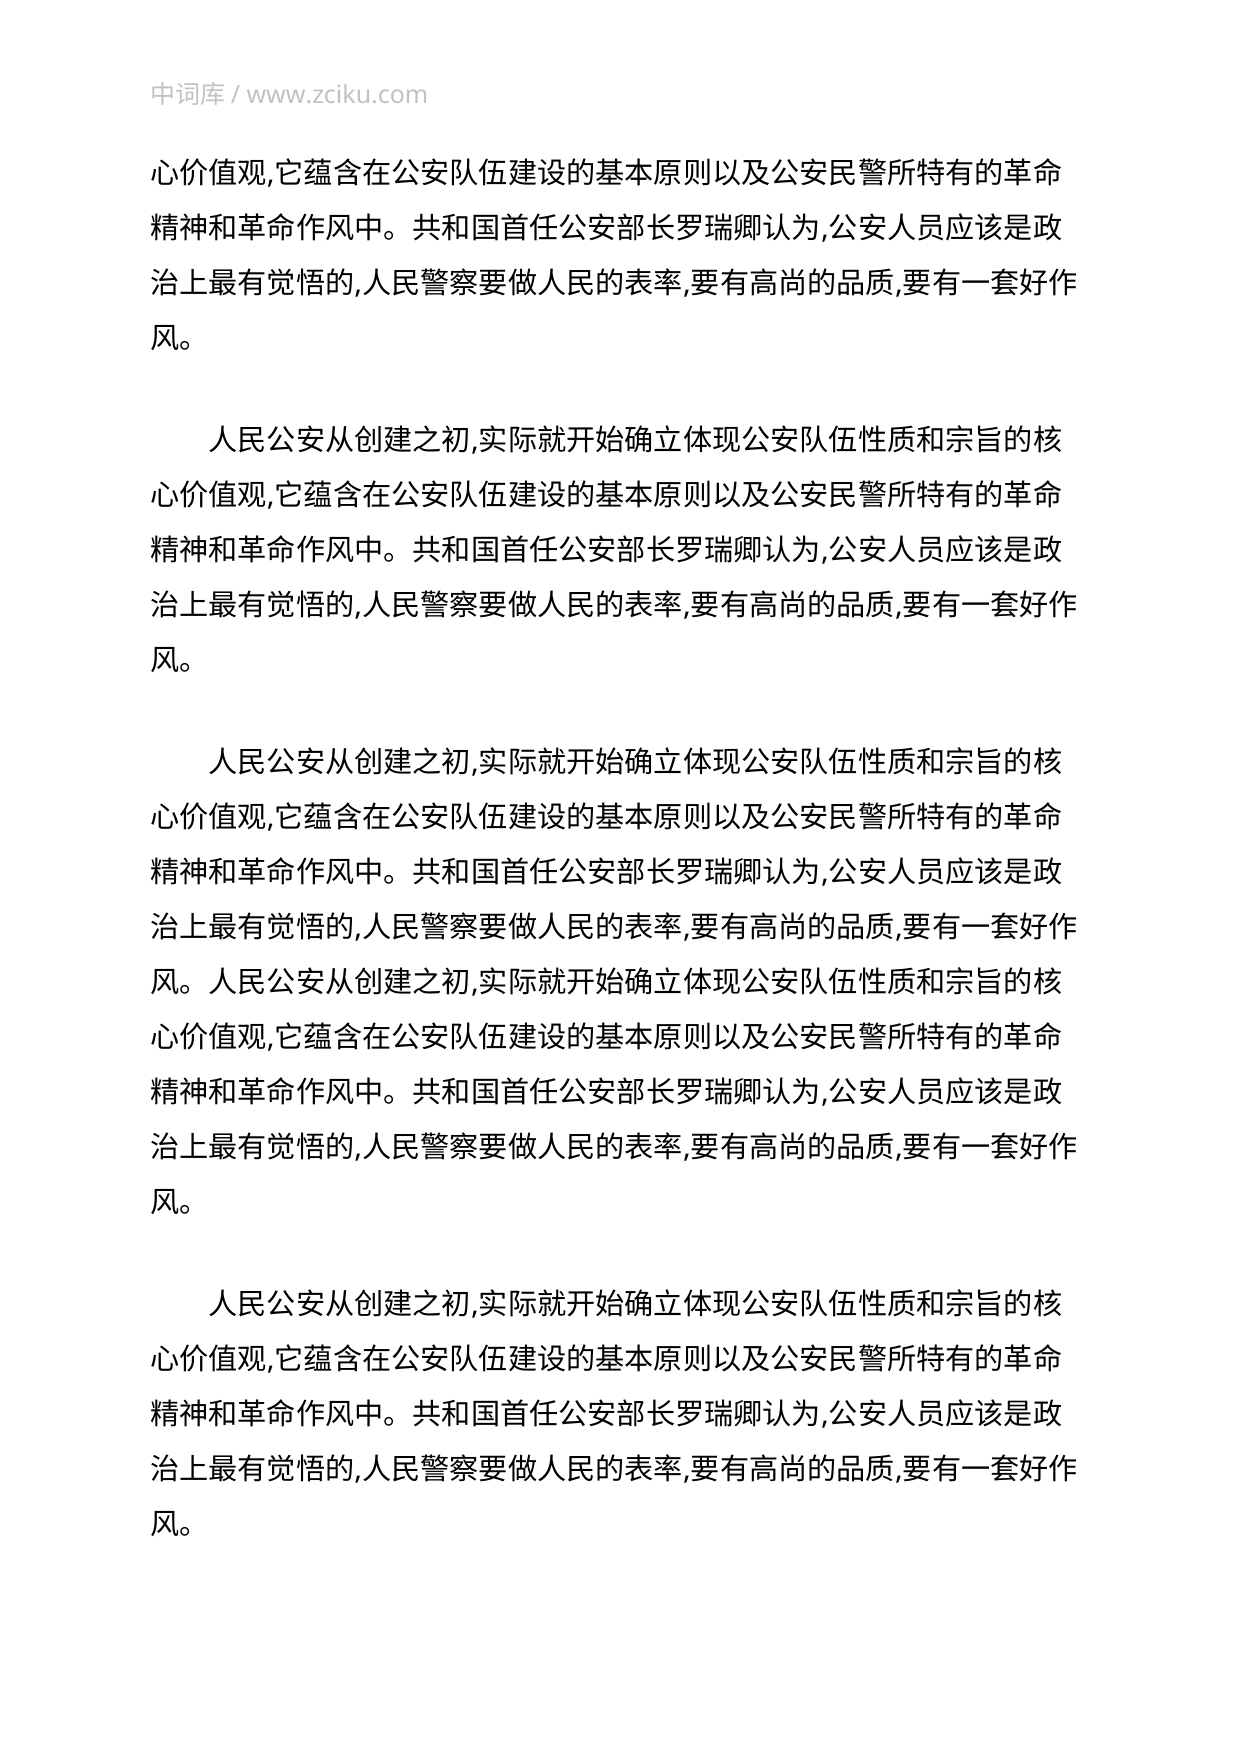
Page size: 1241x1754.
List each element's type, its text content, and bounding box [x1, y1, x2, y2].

text 人民公安从创建之初,实际就开始确立体现公安队伍性质和宗旨的核心价值观,它蕴含在公安队伍建设的基本原则以及公安民警所特有的革命精神和革命作风中。共和国首任公安部长罗瑞卿认为,公安人员应该是政治上最有觉悟的,人民警察要做人民的表率,要有高尚的品质,要有一套好作风。人民公安从创建之初,实际就开始确立体现公安队伍性质和宗旨的核心价值观,它蕴含在公安队伍建设的基本原则以及公安民警所特有的革命精神和革命作风中。共和国首任公安部长罗瑞卿认为,公安人员应该是政治上最有觉悟的,人民警察要做人民的表率,要有高尚的品质,要有一套好作风。 [150, 738, 1090, 1221]
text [150, 1280, 1090, 1543]
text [150, 150, 1090, 357]
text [150, 417, 1090, 679]
